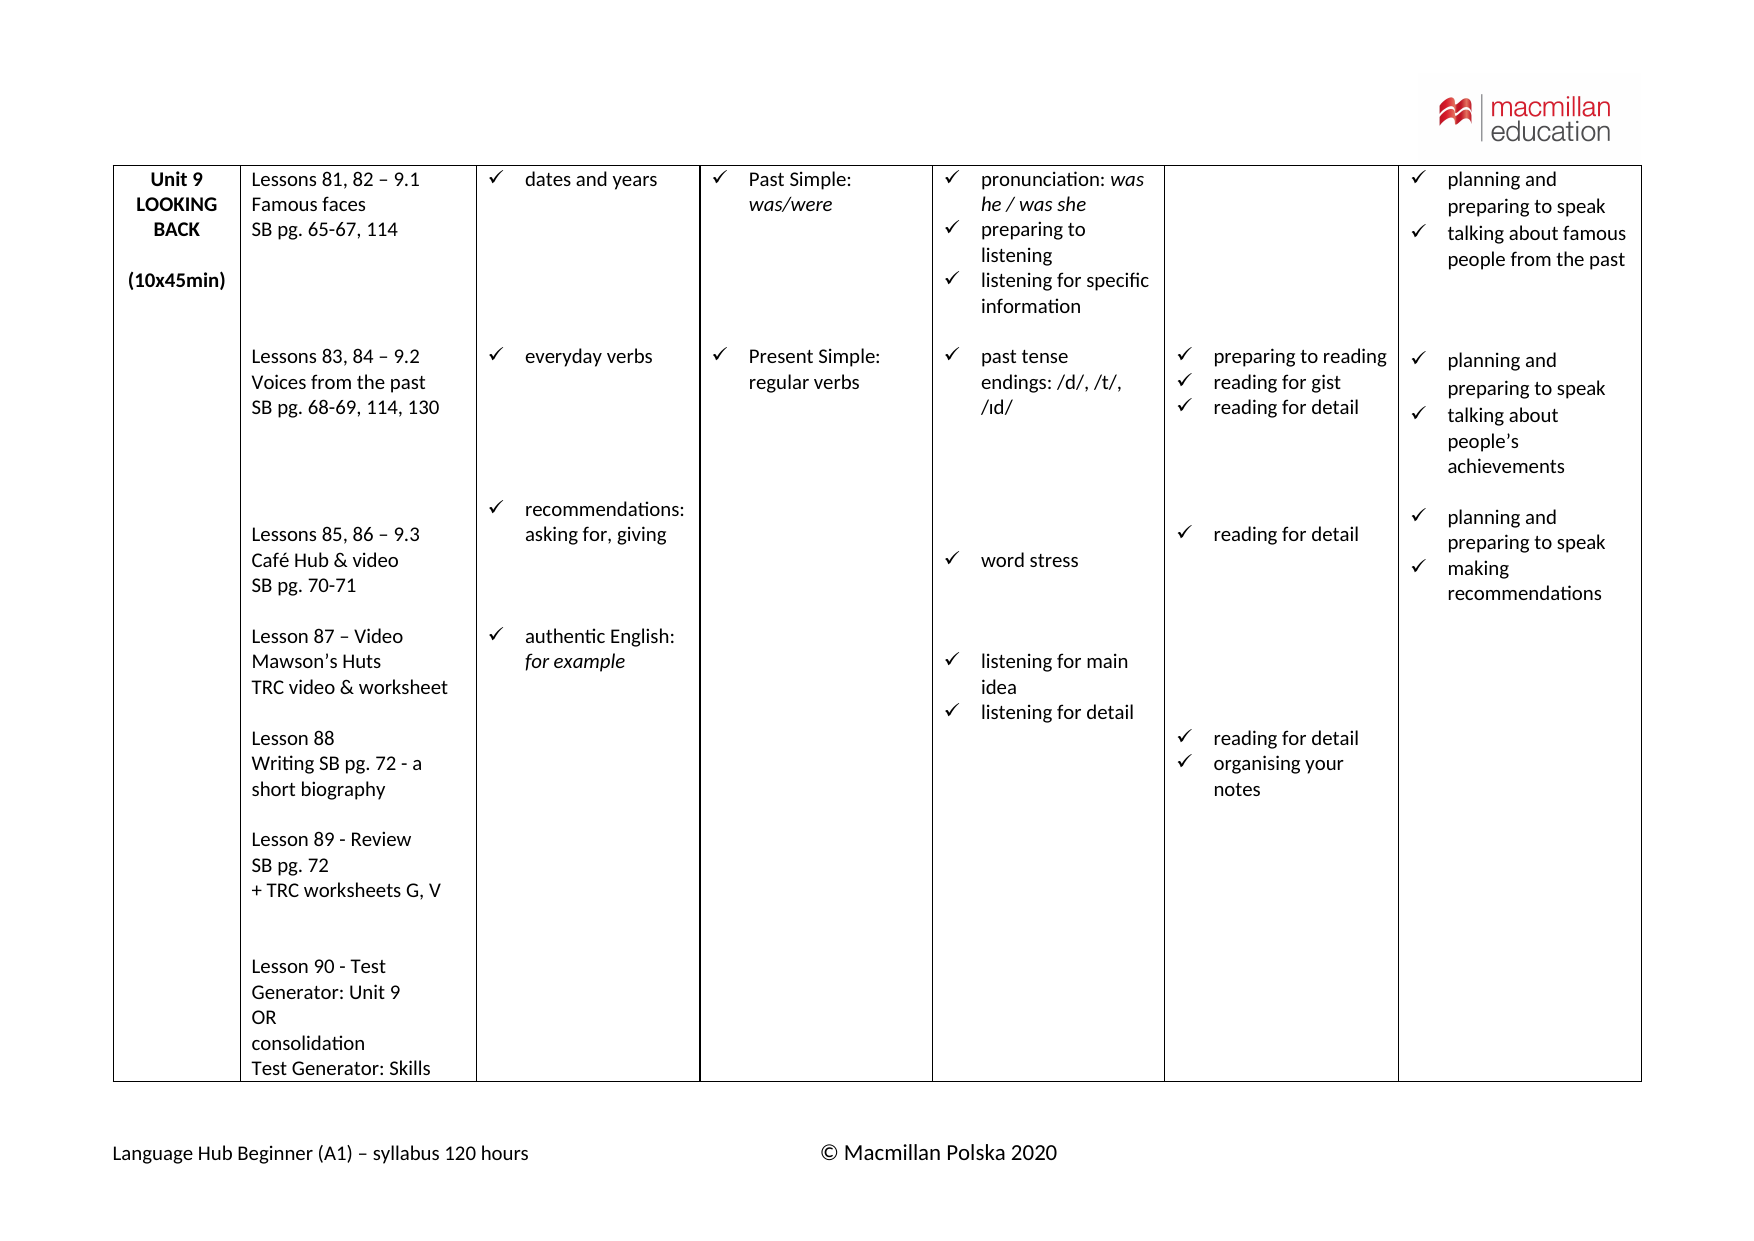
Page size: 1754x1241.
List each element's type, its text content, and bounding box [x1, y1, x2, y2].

table_cell preparing to reading reading for gist reading for detail reading for detail reading for detail organising your notes [1165, 166, 1398, 1081]
table_cell Unit 9 LOOKING BACK (10x45min) [114, 166, 240, 1081]
picture [1418, 73, 1642, 165]
table_cell Past Simple: was/were Present Simple: regular verbs [701, 166, 932, 1081]
table_cell dates and years everyday verbs recommendations: asking for, giving authentic English: for example [477, 166, 699, 1081]
